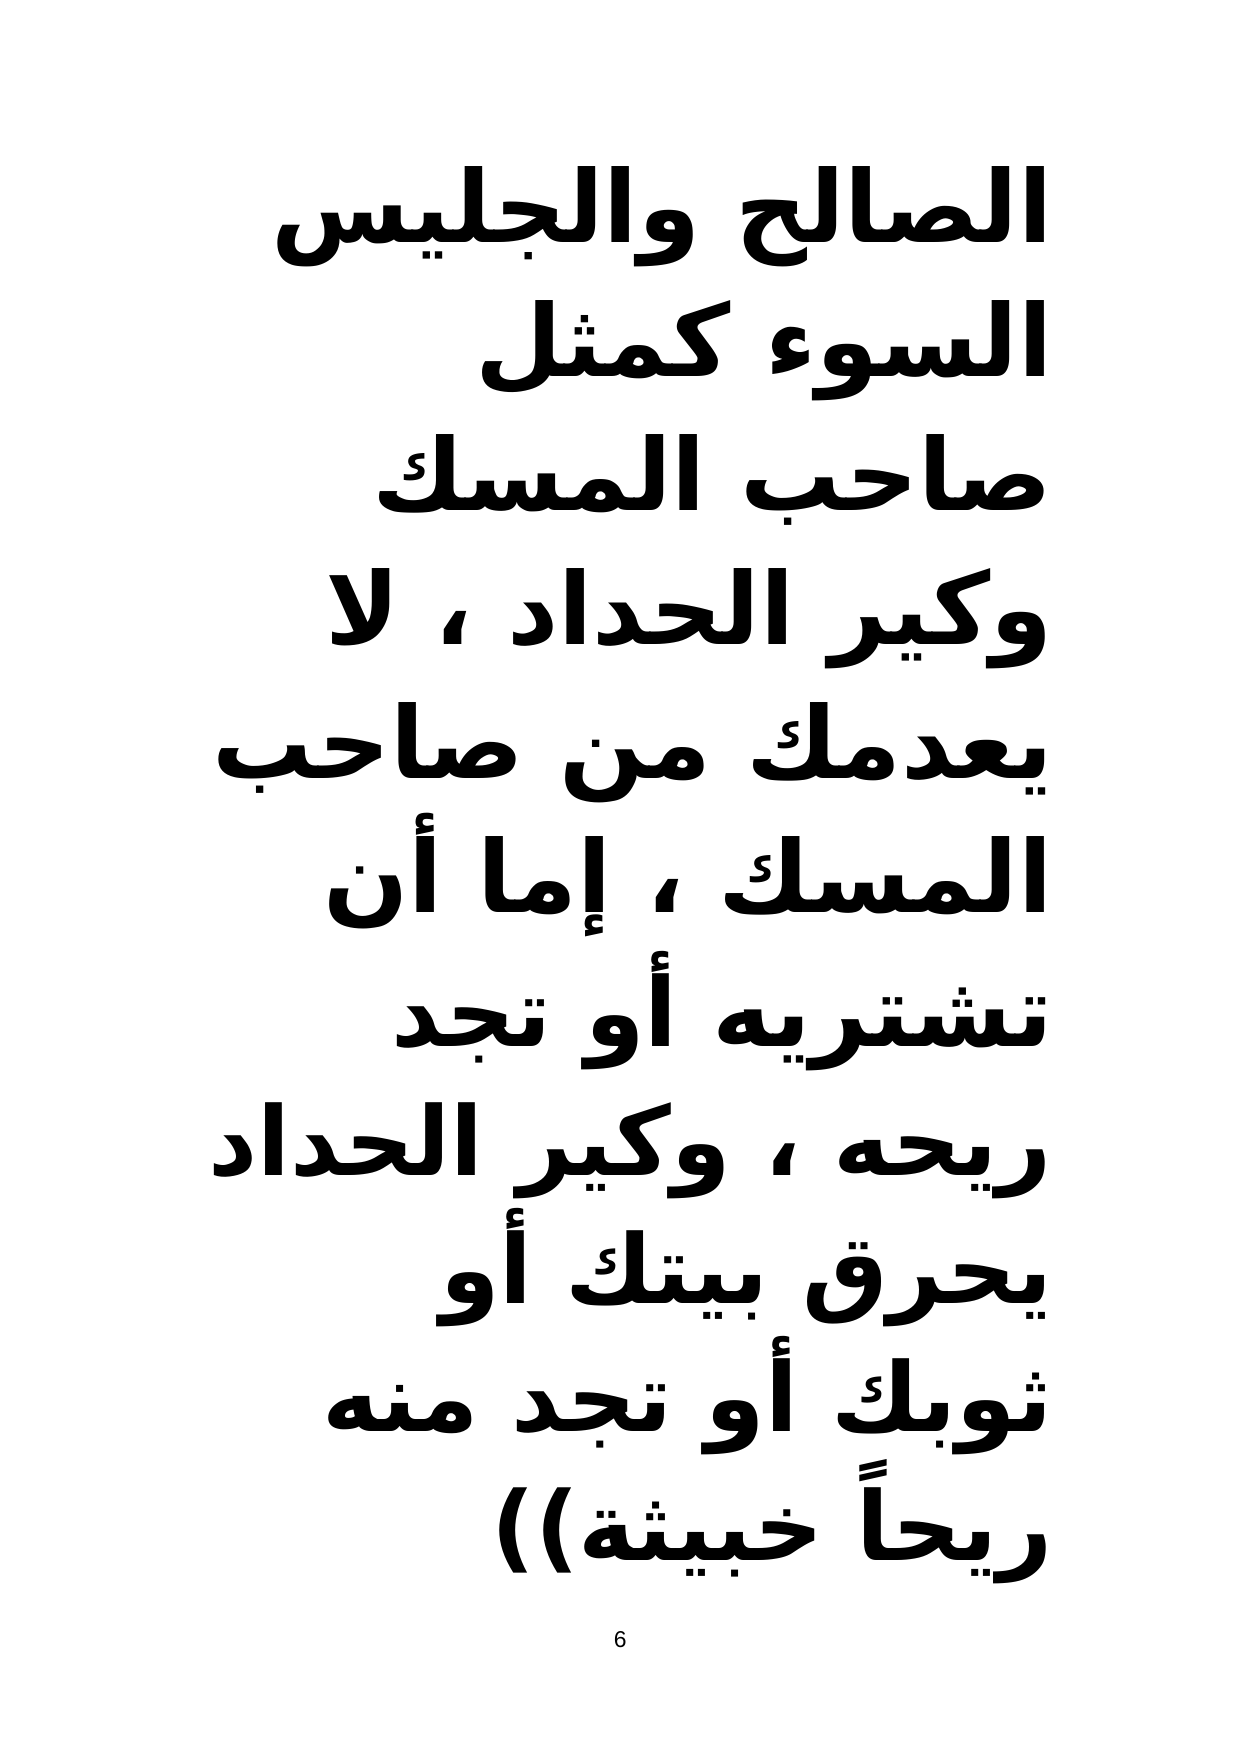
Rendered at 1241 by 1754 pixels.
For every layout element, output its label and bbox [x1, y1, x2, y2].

text [187, 150, 1053, 1582]
